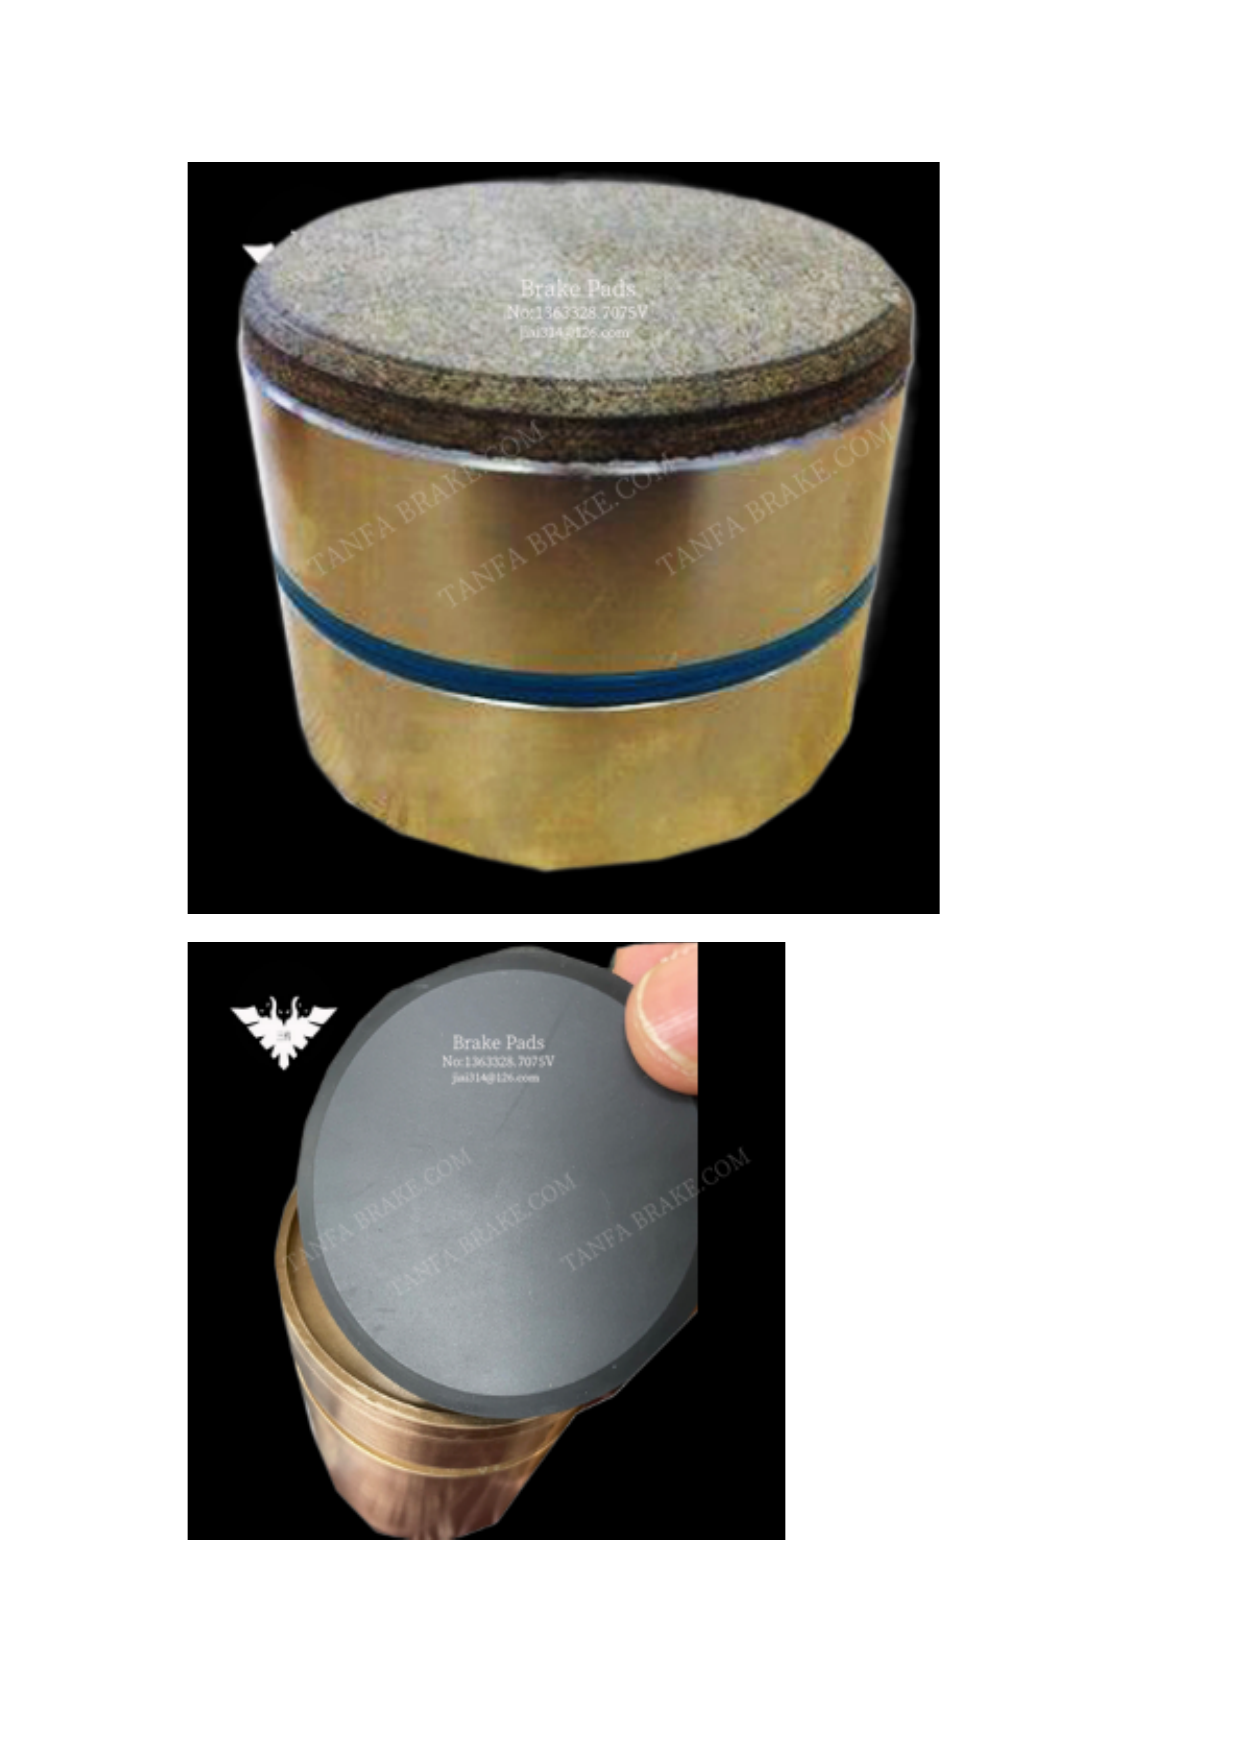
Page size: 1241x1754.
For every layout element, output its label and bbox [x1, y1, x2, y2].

picture [187, 942, 786, 1540]
picture [187, 162, 940, 914]
